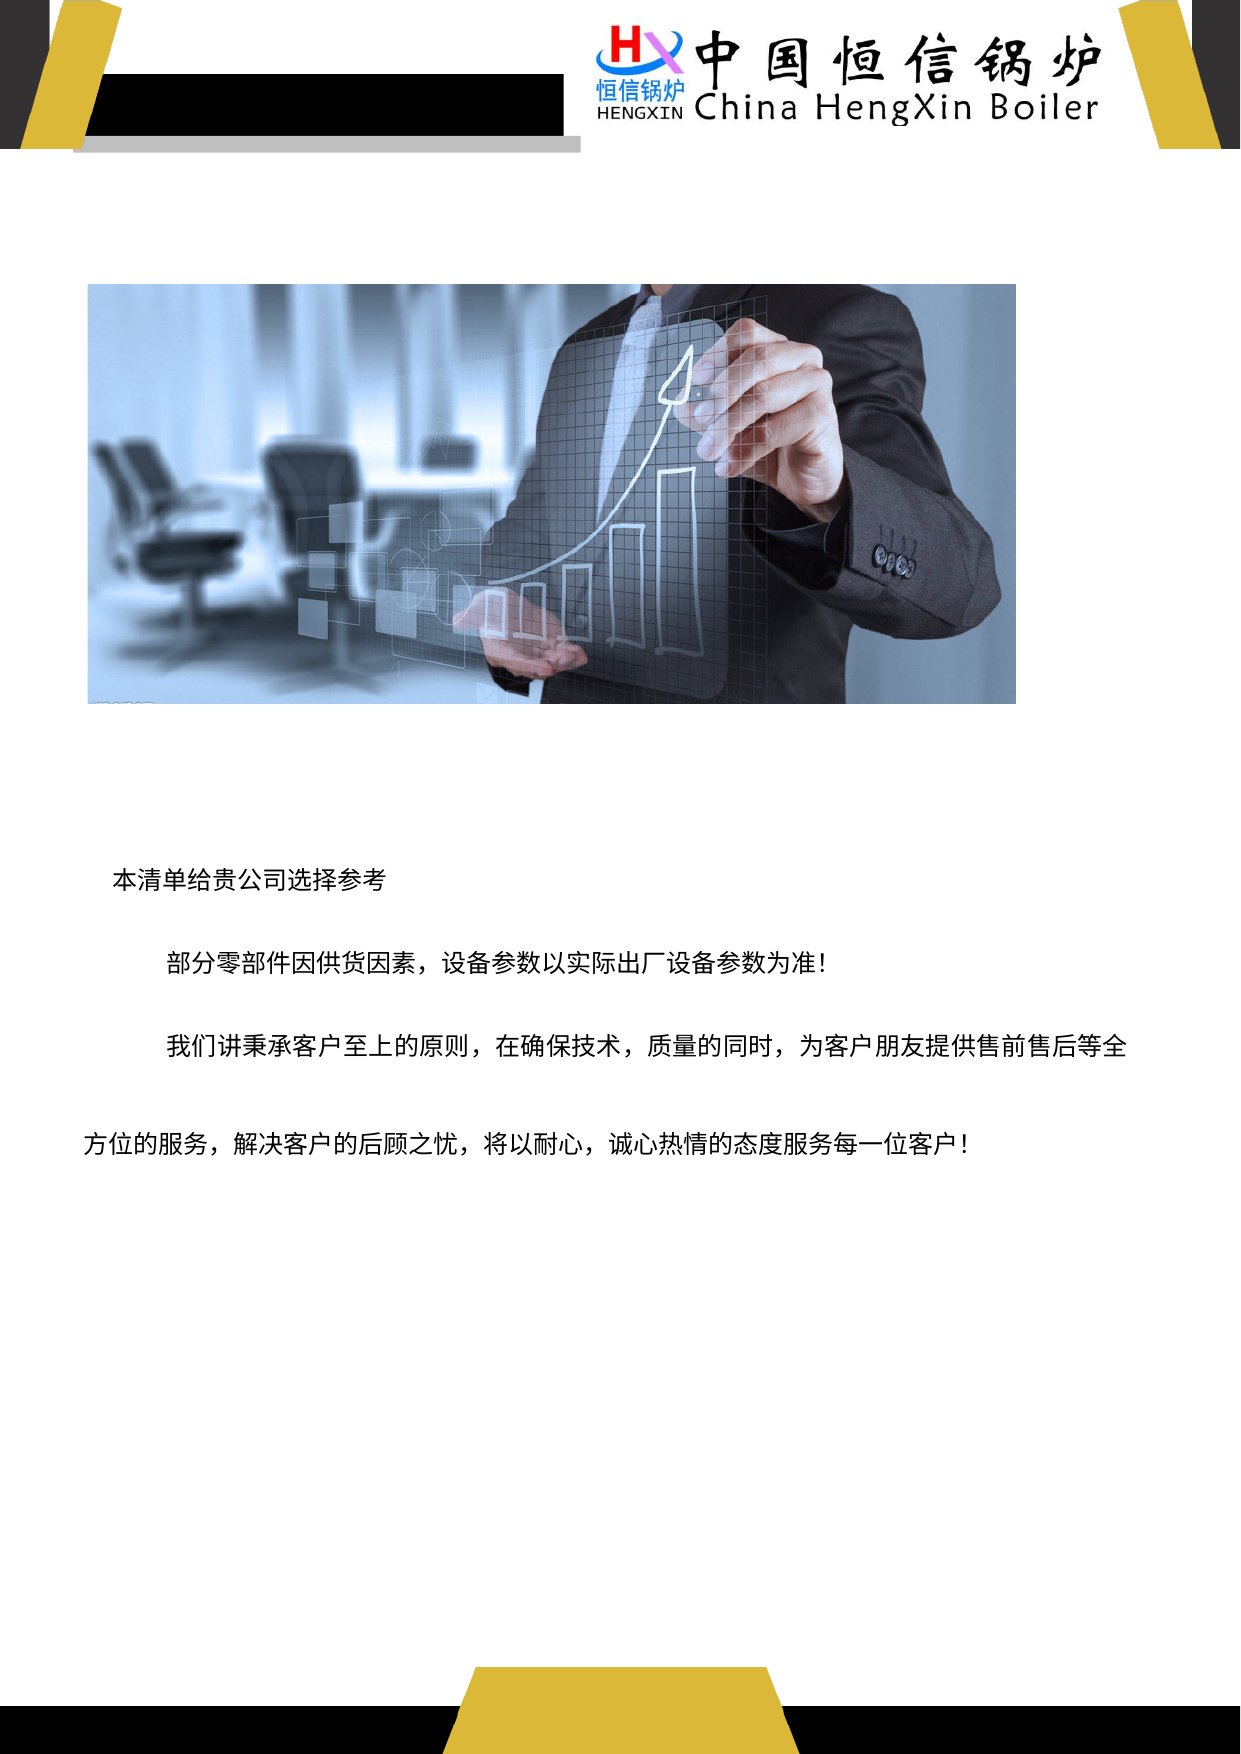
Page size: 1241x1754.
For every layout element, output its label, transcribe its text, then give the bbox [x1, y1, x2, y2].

text 我们讲秉承客户至上的原则，在确保技术，质量的同时，为客户朋友提供售前售后等全方位的服务，解决客户的后顾之忧，将以耐心，诚心热情的态度服务每一位客户！ [83, 1012, 1128, 1175]
picture [0, 1667, 1241, 1754]
picture [1118, 0, 1241, 149]
text 部分零部件因供货因素，设备参数以实际出厂设备参数为准！ [83, 929, 1128, 994]
picture [590, 18, 1112, 125]
text 本清单给贵公司选择参考 [112, 846, 1128, 911]
picture [87, 284, 1016, 704]
picture [0, 0, 122, 149]
